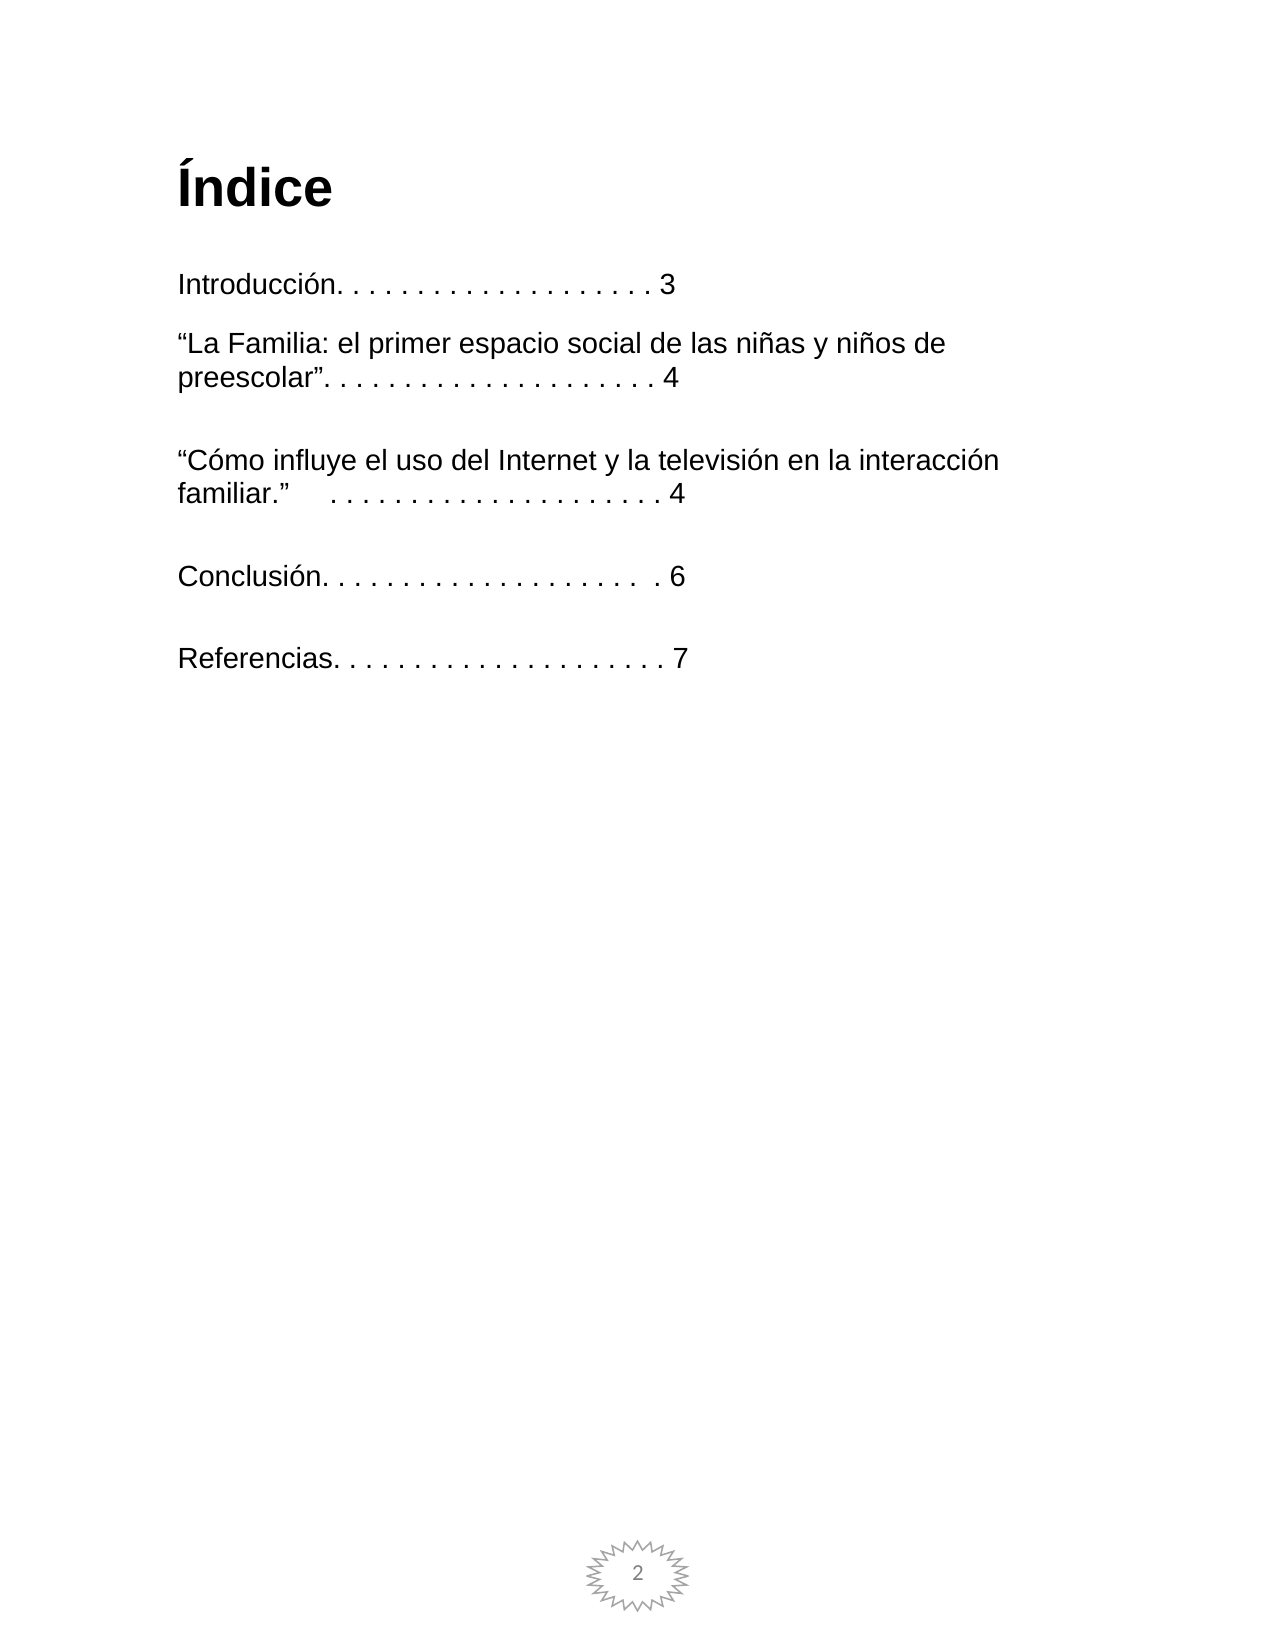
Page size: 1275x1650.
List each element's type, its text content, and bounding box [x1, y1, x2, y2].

text Índice [177, 155, 1098, 218]
text Conclusión. . . . . . . . . . . . . . . . . . . . . 6 [177, 559, 1098, 592]
text Introducción. . . . . . . . . . . . . . . . . . . . 3 [177, 267, 1098, 300]
text Referencias. . . . . . . . . . . . . . . . . . . . . 7 [177, 641, 1098, 675]
text “La Familia: el primer espacio social de las niñas y niños de preescolar”. . . . . . . . . . . . . . . . . . . . . 4 [177, 326, 1098, 393]
text “Cómo influye el uso del Internet y la televisión en la interacción familiar.” . . . . . . . . . . . . . . . . . . . . . 4 [177, 442, 1098, 509]
